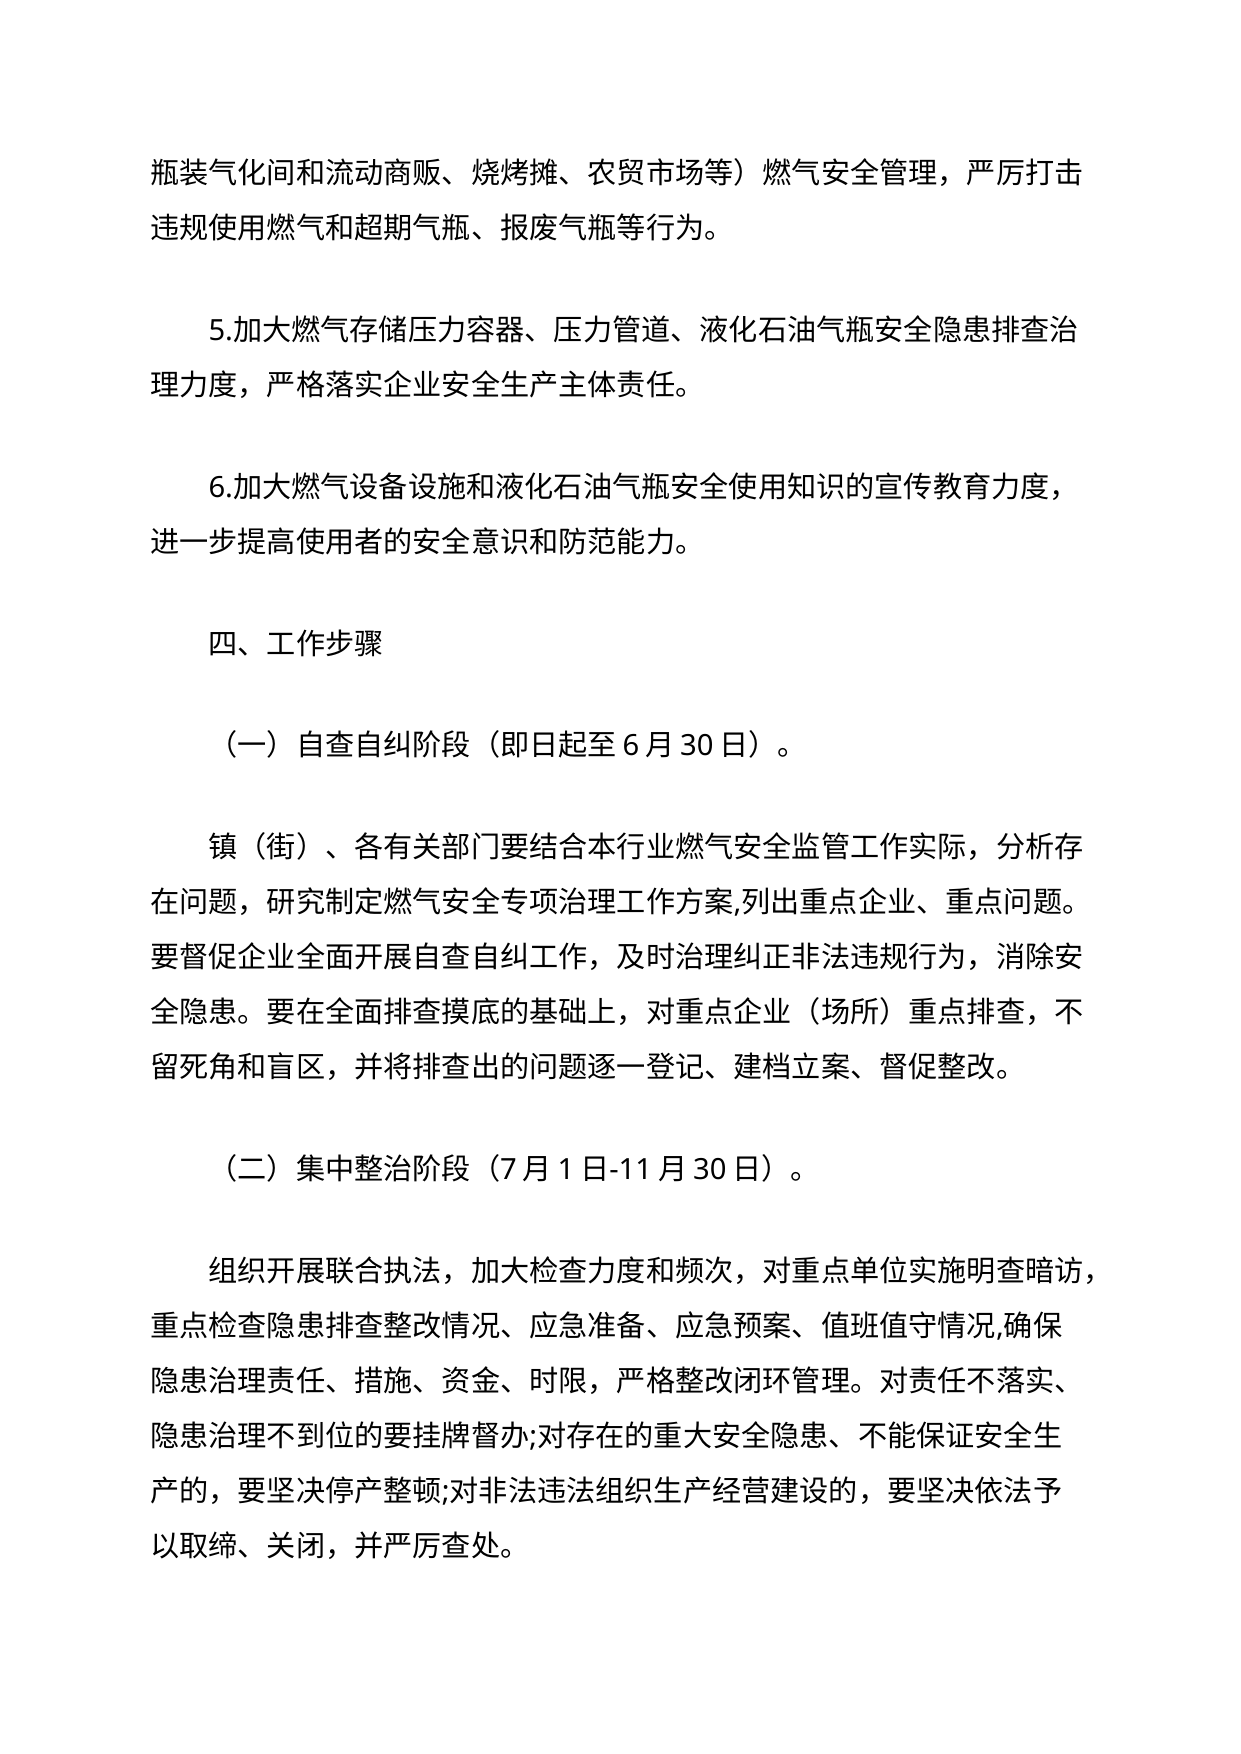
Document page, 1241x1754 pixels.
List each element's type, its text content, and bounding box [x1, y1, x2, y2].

text （二）集中整治阶段（7月1日-11月30日）。 [150, 1145, 1090, 1188]
text 镇（街）、各有关部门要结合本行业燃气安全监管工作实际，分析存在问题，研究制定燃气安全专项治理工作方案,列出重点企业、重点问题。要督促企业全面开展自查自纠工作，及时治理纠正非法违规行为，消除安全隐患。要在全面排查摸底的基础上，对重点企业（场所）重点排查，不留死角和盲区，并将排查出的问题逐一登记、建档立案、督促整改。 [150, 824, 1090, 1086]
text 6.加大燃气设备设施和液化石油气瓶安全使用知识的宣传教育力度，进一步提高使用者的安全意识和防范能力。 [150, 463, 1090, 561]
text 5.加大燃气存储压力容器、压力管道、液化石油气瓶安全隐患排查治理力度，严格落实企业安全生产主体责任。 [150, 307, 1090, 404]
text 组织开展联合执法，加大检查力度和频次，对重点单位实施明查暗访，重点检查隐患排查整改情况、应急准备、应急预案、值班值守情况,确保隐患治理责任、措施、资金、时限，严格整改闭环管理。对责任不落实、隐患治理不到位的要挂牌督办;对存在的重大安全隐患、不能保证安全生产的，要坚决停产整顿;对非法违法组织生产经营建设的，要坚决依法予以取缔、关闭，并严厉查处。 [150, 1247, 1090, 1564]
text 四、工作步骤 [150, 620, 1090, 662]
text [150, 150, 1090, 247]
text （一）自查自纠阶段（即日起至6月30日）。 [150, 722, 1090, 764]
